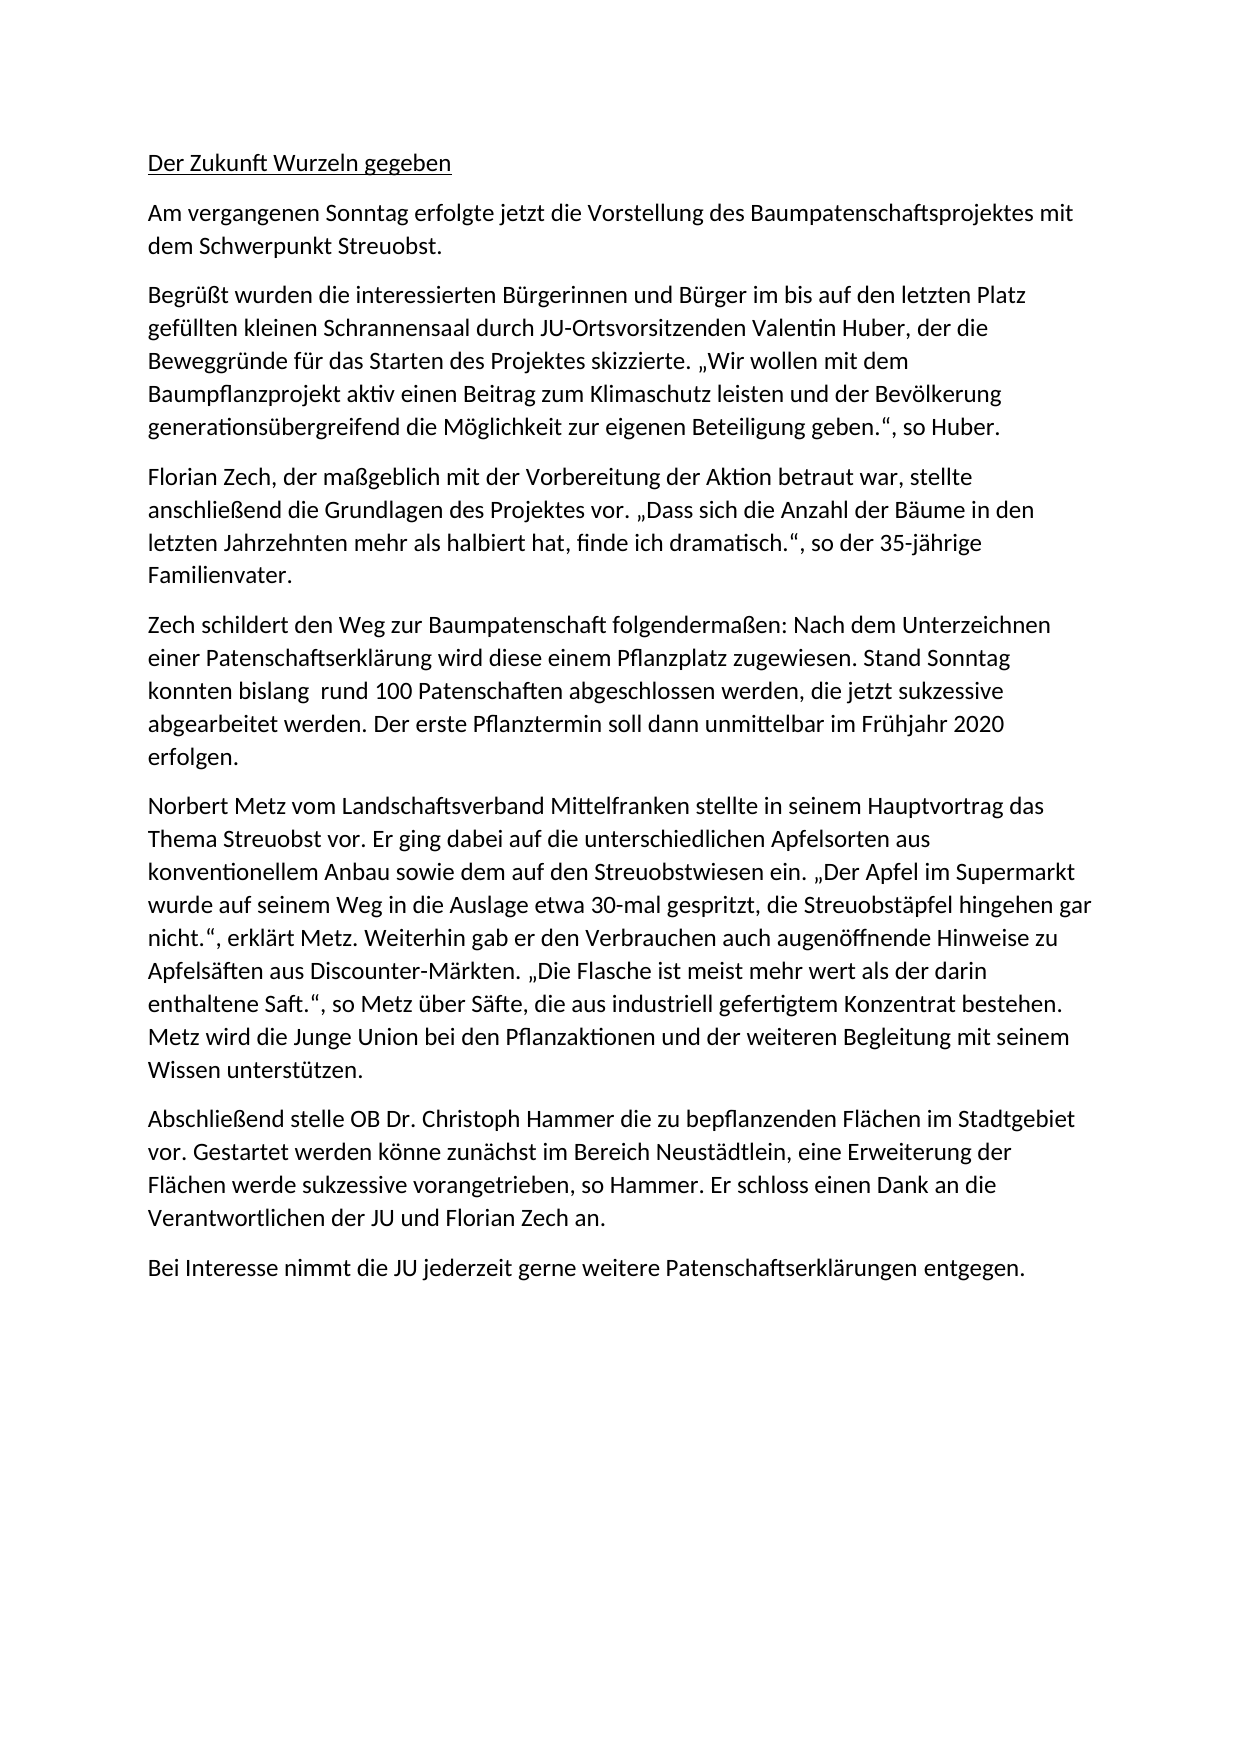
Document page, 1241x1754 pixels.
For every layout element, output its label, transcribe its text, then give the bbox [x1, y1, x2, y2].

text Norbert Metz vom Landschaftsverband Mittelfranken stellte in seinem Hauptvortrag das Thema Streuobst vor. Er ging dabei auf die unterschiedlichen Apfelsorten aus konventionellem Anbau sowie dem auf den Streuobstwiesen ein. „Der Apfel im Supermarkt wurde auf seinem Weg in die Auslage etwa 30-mal gespritzt, die Streuobstäpfel hingehen gar nicht.“, erklärt Metz. Weiterhin gab er den Verbrauchen auch augenöffnende Hinweise zu Apfelsäften aus Discounter-Märkten. „Die Flasche ist meist mehr wert als der darin enthaltene Saft.“, so Metz über Säfte, die aus industriell gefertigtem Konzentrat bestehen. Metz wird die Junge Union bei den Pflanzaktionen und der weiteren Begleitung mit seinem Wissen unterstützen. [148, 791, 1093, 1084]
text Abschließend stelle OB Dr. Christoph Hammer die zu bepflanzenden Flächen im Stadtgebiet vor. Gestartet werden könne zunächst im Bereich Neustädtlein, eine Erweiterung der Flächen werde sukzessive vorangetrieben, so Hammer. Er schloss einen Dank an die Verantwortlichen der JU und Florian Zech an. [148, 1103, 1093, 1233]
text Florian Zech, der maßgeblich mit der Vorbereitung der Aktion betraut war, stellte anschließend die Grundlagen des Projektes vor. „Dass sich die Anzahl der Bäume in den letzten Jahrzehnten mehr als halbiert hat, finde ich dramatisch.“, so der 35-jährige Familienvater. [148, 461, 1093, 590]
text Der Zukunft Wurzeln gegeben [148, 148, 1093, 178]
text Bei Interesse nimmt die JU jederzeit gerne weitere Patenschaftserklärungen entgegen. [148, 1252, 1093, 1282]
text Begrüßt wurden die interessierten Bürgerinnen und Bürger im bis auf den letzten Platz gefüllten kleinen Schrannensaal durch JU-Ortsvorsitzenden Valentin Huber, der die Beweggründe für das Starten des Projektes skizzierte. „Wir wollen mit dem Baumpflanzprojekt aktiv einen Beitrag zum Klimaschutz leisten und der Bevölkerung generationsübergreifend die Möglichkeit zur eigenen Beteiligung geben.“, so Huber. [148, 280, 1093, 442]
text Zech schildert den Weg zur Baumpatenschaft folgendermaßen: Nach dem Unterzeichnen einer Patenschaftserklärung wird diese einem Pflanzplatz zugewiesen. Stand Sonntag konnten bislang rund 100 Patenschaften abgeschlossen werden, die jetzt sukzessive abgearbeitet werden. Der erste Pflanztermin soll dann unmittelbar im Frühjahr 2020 erfolgen. [148, 609, 1093, 771]
text Am vergangenen Sonntag erfolgte jetzt die Vorstellung des Baumpatenschaftsprojektes mit dem Schwerpunkt Streuobst. [148, 197, 1093, 261]
